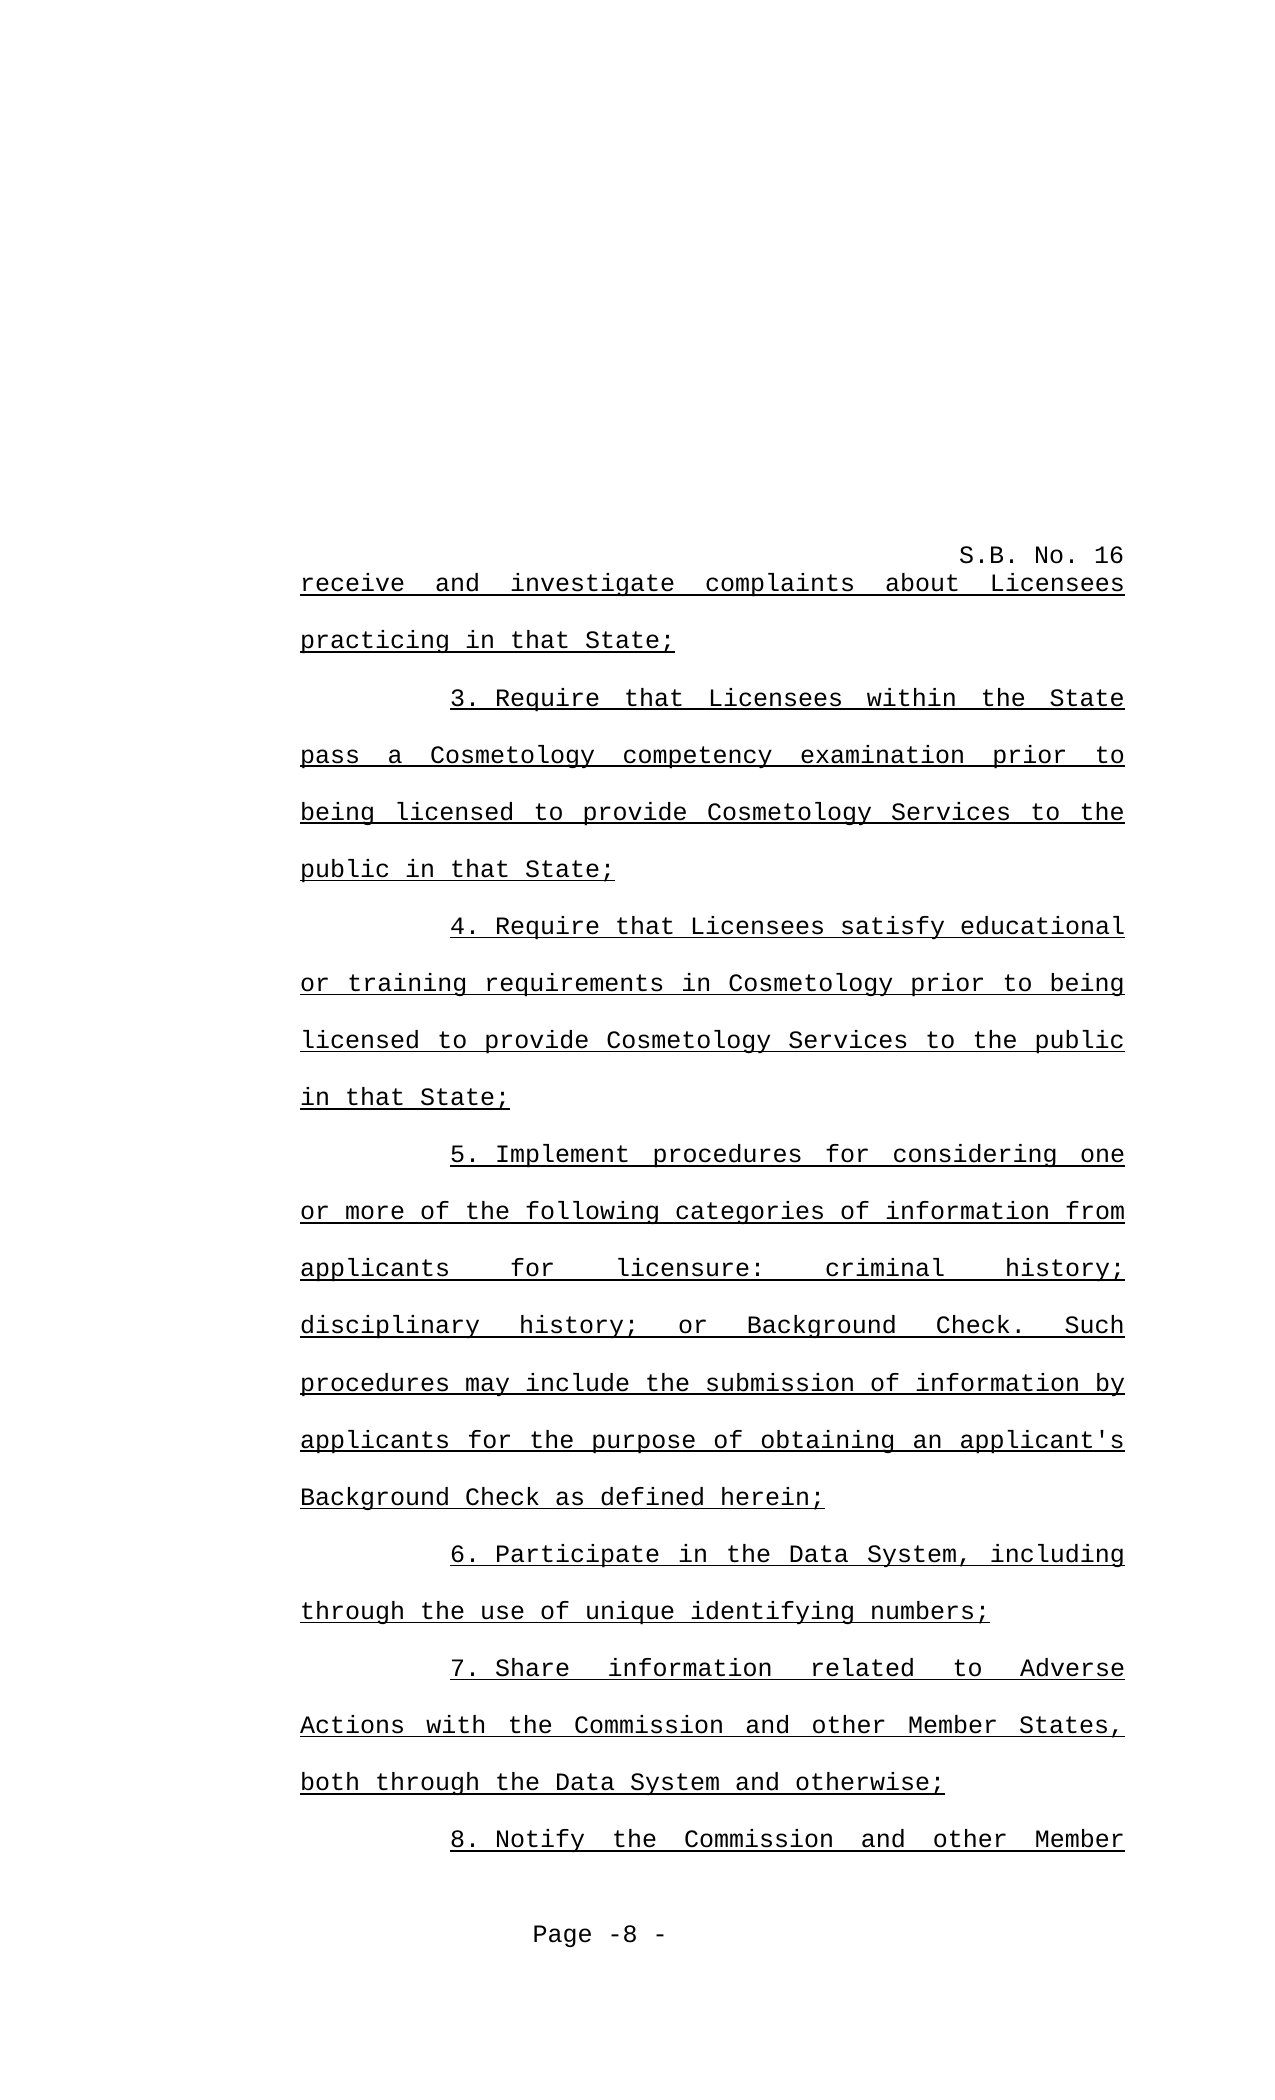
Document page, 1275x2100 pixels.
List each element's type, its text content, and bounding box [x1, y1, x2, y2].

text 3. Require that Licensees within the State pass a Cosmetology competency examination prior to being licensed to provide Cosmetology Services to the public in that State; [300, 824, 1125, 885]
text 4. Require that Licensees satisfy educational or training requirements in Cosmetology prior to being licensed to provide Cosmetology Services to the public in that State; [300, 913, 1125, 994]
text 6. Participate in the Data System, including through the use of unique identifying numbers; [300, 1541, 1125, 1627]
text 5. Implement procedures for considering one or more of the following categories of information from applicants for licensure: criminal history; disciplinary history; or Background Check. Such procedures may include the submission of information by applicants for the purpose of obtaining an applicant's Background Check as defined herein; [300, 1395, 1125, 1450]
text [300, 1827, 1125, 1855]
text 5. Implement procedures for considering one or more of the following categories of information from applicants for licensure: criminal history; disciplinary history; or Background Check. Such procedures may include the submission of information by applicants for the purpose of obtaining an applicant's Background Check as defined herein; [300, 1338, 1125, 1393]
text 5. Implement procedures for considering one or more of the following categories of information from applicants for licensure: criminal history; disciplinary history; or Background Check. Such procedures may include the submission of information by applicants for the purpose of obtaining an applicant's Background Check as defined herein; [300, 1281, 1125, 1336]
text 5. Implement procedures for considering one or more of the following categories of information from applicants for licensure: criminal history; disciplinary history; or Background Check. Such procedures may include the submission of information by applicants for the purpose of obtaining an applicant's Background Check as defined herein; [300, 1452, 1125, 1513]
text 3. Require that Licensees within the State pass a Cosmetology competency examination prior to being licensed to provide Cosmetology Services to the public in that State; [300, 685, 1125, 765]
text 5. Implement procedures for considering one or more of the following categories of information from applicants for licensure: criminal history; disciplinary history; or Background Check. Such procedures may include the submission of information by applicants for the purpose of obtaining an applicant's Background Check as defined herein; [300, 1142, 1125, 1222]
text 7. Share information related to Adverse Actions with the Commission and other Member States, both through the Data System and otherwise; [300, 1737, 1125, 1798]
text 7. Share information related to Adverse Actions with the Commission and other Member States, both through the Data System and otherwise; [300, 1655, 1125, 1736]
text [300, 596, 1125, 656]
text 3. Require that Licensees within the State pass a Cosmetology competency examination prior to being licensed to provide Cosmetology Services to the public in that State; [300, 767, 1125, 822]
text 4. Require that Licensees satisfy educational or training requirements in Cosmetology prior to being licensed to provide Cosmetology Services to the public in that State; [300, 1052, 1125, 1113]
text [300, 571, 1125, 594]
text 5. Implement procedures for considering one or more of the following categories of information from applicants for licensure: criminal history; disciplinary history; or Background Check. Such procedures may include the submission of information by applicants for the purpose of obtaining an applicant's Background Check as defined herein; [300, 1224, 1125, 1279]
text 4. Require that Licensees satisfy educational or training requirements in Cosmetology prior to being licensed to provide Cosmetology Services to the public in that State; [300, 995, 1125, 1051]
